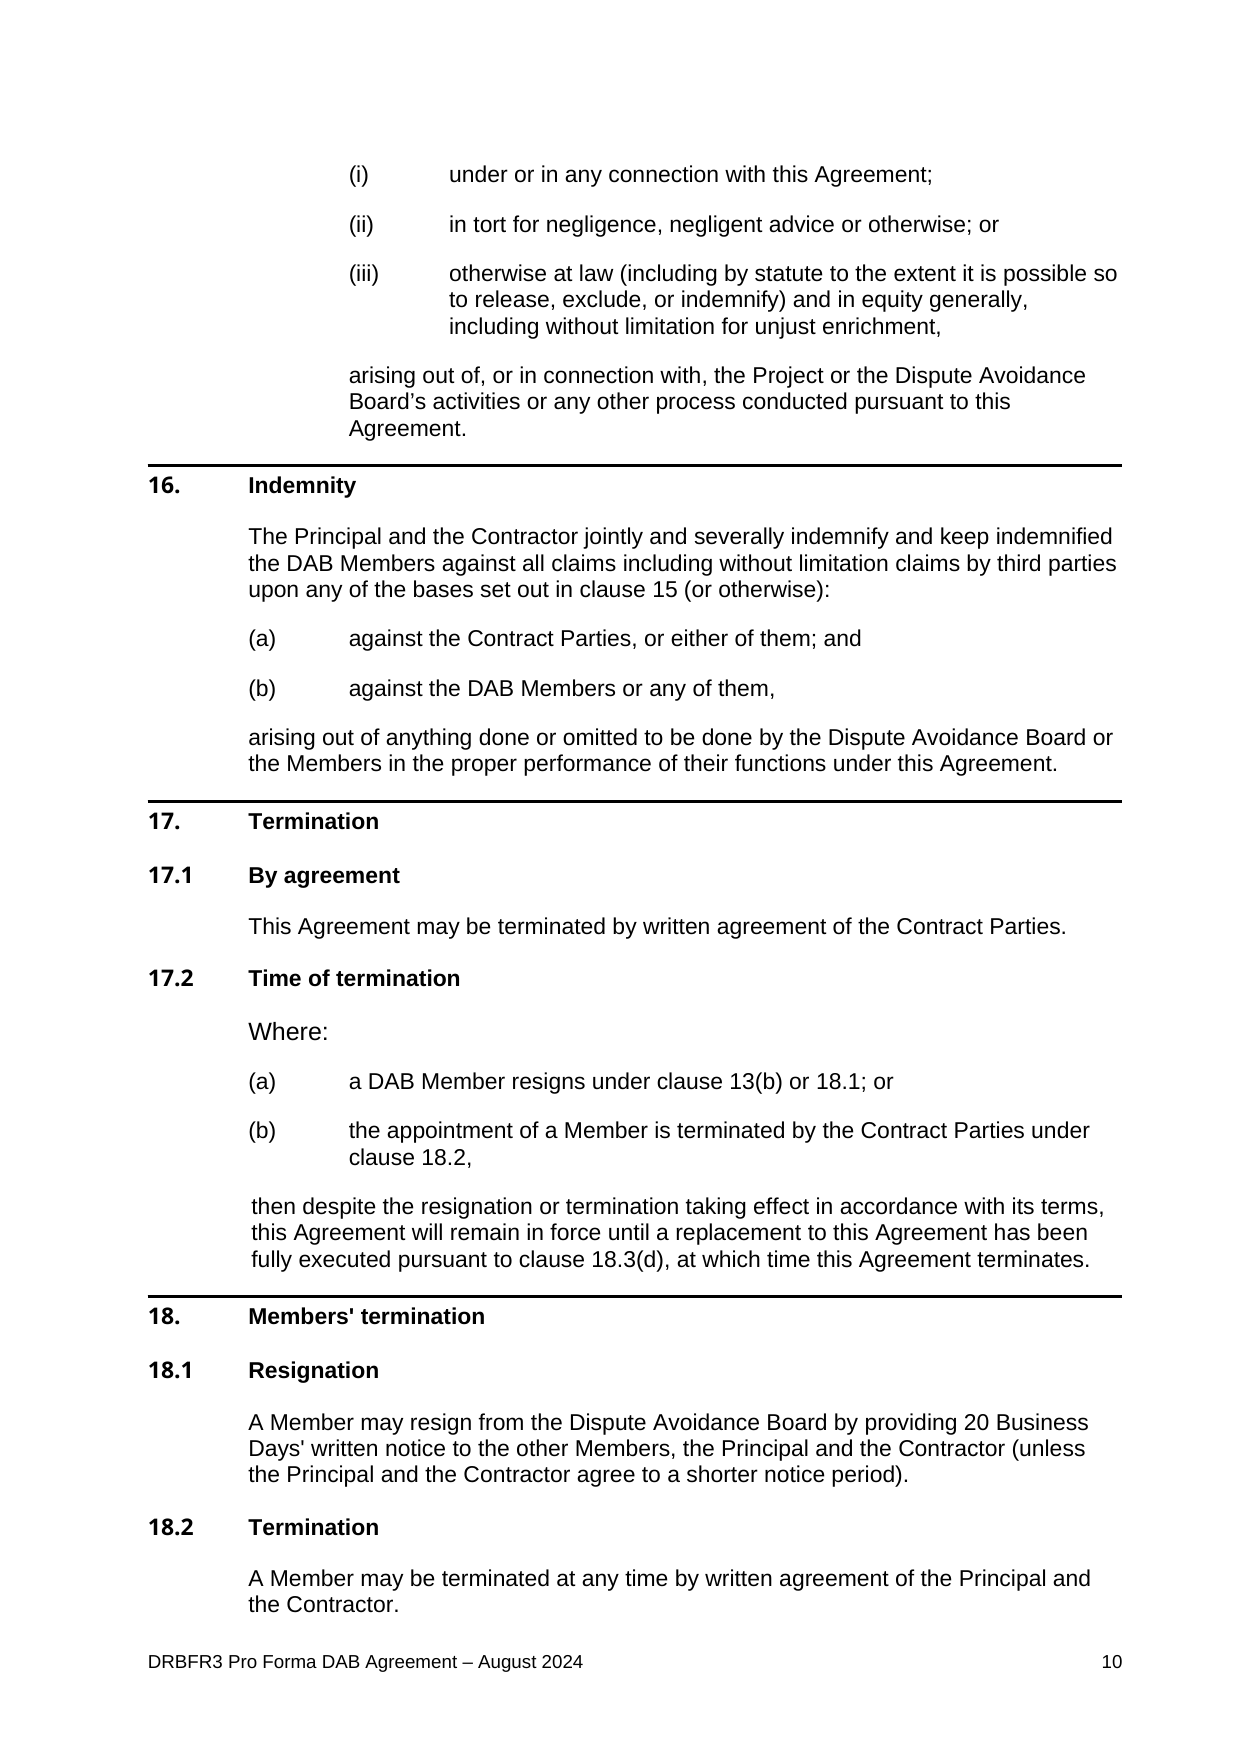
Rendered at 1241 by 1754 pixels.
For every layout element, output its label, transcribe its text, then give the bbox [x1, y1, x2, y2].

text arising out of anything done or omitted to be done by the Dispute Avoidance Board or the Members in the proper performance of their functions under this Agreement. [248, 724, 1122, 777]
subtitle By agreement [148, 859, 1122, 890]
subtitle in tort for negligence, negligent advice or otherwise; or [348, 211, 1122, 237]
subtitle a DAB Member resigns under clause 13(b) or 18.1; or [248, 1068, 1122, 1094]
subtitle Members' termination [148, 1298, 1122, 1331]
subtitle This Agreement may be terminated by written agreement of the Contract Parties. [248, 913, 1122, 939]
subtitle Resignation [148, 1354, 1122, 1386]
text then despite the resignation or termination taking effect in accordance with its terms, this Agreement will remain in force until a replacement to this Agreement has been fully executed pursuant to clause 18.3(d), at which time this Agreement terminates. [251, 1193, 1122, 1272]
subtitle Termination [148, 1511, 1122, 1542]
subtitle Time of termination [148, 962, 1122, 993]
text A Member may be terminated at any time by written agreement of the Principal and the Contractor. [248, 1565, 1122, 1617]
text A Member may resign from the Dispute Avoidance Board by providing 20 Business Days' written notice to the other Members, the Principal and the Contractor (unless the Principal and the Contractor agree to a shorter notice period). [248, 1408, 1122, 1488]
subtitle otherwise at law (including by statute to the extent it is possible so to release, exclude, or indemnify) and in equity generally, including without limitation for unjust enrichment, [348, 260, 1122, 339]
subtitle Where: [248, 1016, 1122, 1045]
subtitle against the DAB Members or any of them, [248, 674, 1122, 701]
text The Principal and the Contractor jointly and severally indemnify and keep indemnified the DAB Members against all claims including without limitation claims by third parties upon any of the bases set out in clause 15 (or otherwise): [248, 523, 1122, 602]
subtitle against the Contract Parties, or either of them; and [248, 625, 1122, 652]
subtitle Indemnity [148, 467, 1122, 500]
subtitle under or in any connection with this Agreement; [348, 161, 1122, 188]
subtitle the appointment of a Member is terminated by the Contract Parties under clause 18.2, [248, 1117, 1122, 1170]
text arising out of, or in connection with, the Project or the Dispute Avoidance Board’s activities or any other process conducted pursuant to this Agreement. [348, 362, 1122, 441]
subtitle Termination [148, 803, 1122, 836]
